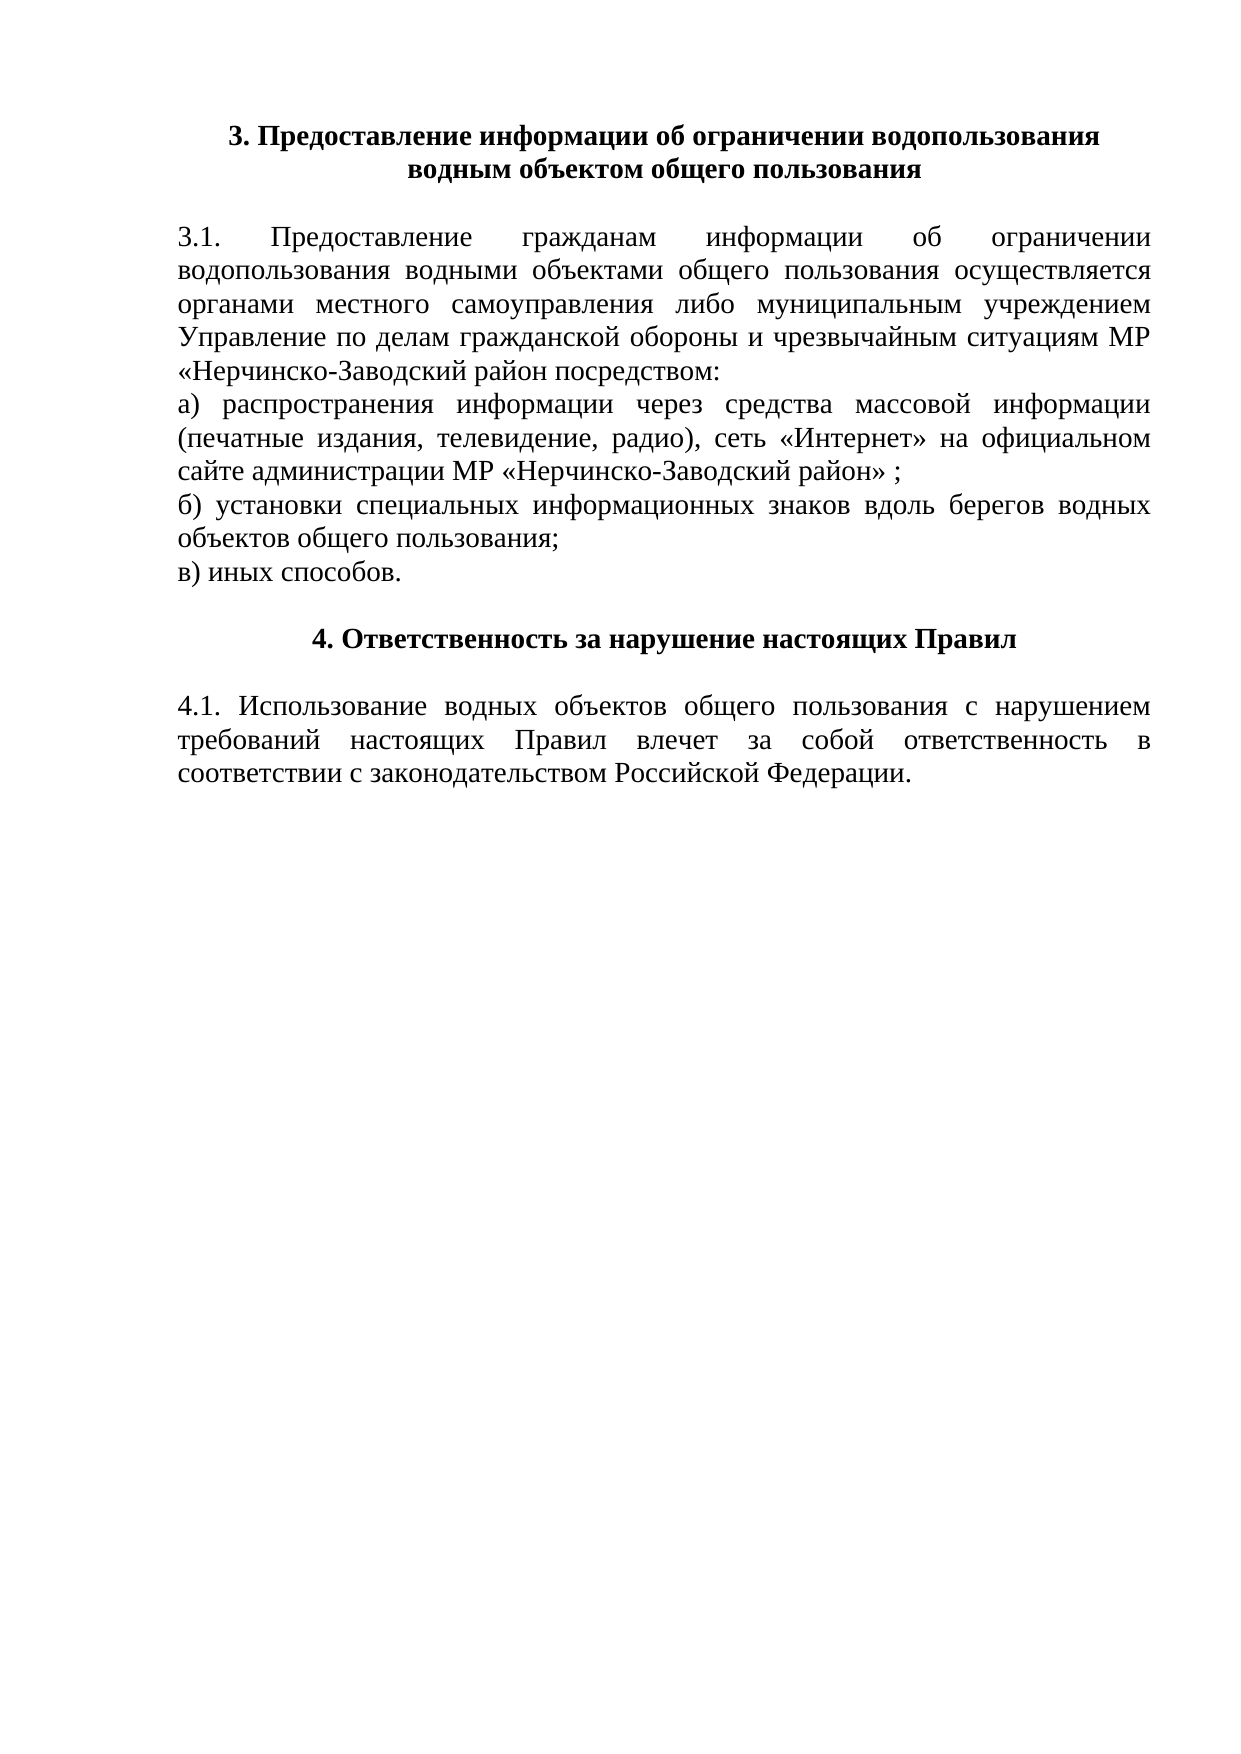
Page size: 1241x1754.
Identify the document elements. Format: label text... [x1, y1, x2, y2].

text 4.1. Использование водных объектов общего пользования с нарушением требований настоящих Правил влечет за собой ответственность в соответствии с законодательством Российской Федерации. [177, 688, 1152, 789]
text 3.1. Предоставление гражданам информации об ограничении водопользования водными объектами общего пользования осуществляется органами местного самоуправления либо муниципальным учреждением Управление по делам гражданской обороны и чрезвычайным ситуациям МР «Нерчинско-Заводский район посредством: [177, 219, 1152, 386]
text 4. Ответственность за нарушение настоящих Правил [177, 621, 1152, 655]
text а) распространения информации через средства массовой информации (печатные издания, телевидение, радио), сеть «Интернет» на официальном сайте администрации МР «Нерчинско-Заводский район» ; [177, 386, 1152, 487]
text 3. Предоставление информации об ограничении водопользования водным объектом общего пользования [177, 118, 1152, 185]
text в) иных способов. [177, 554, 1152, 588]
text б) установки специальных информационных знаков вдоль берегов водных объектов общего пользования; [177, 487, 1152, 554]
